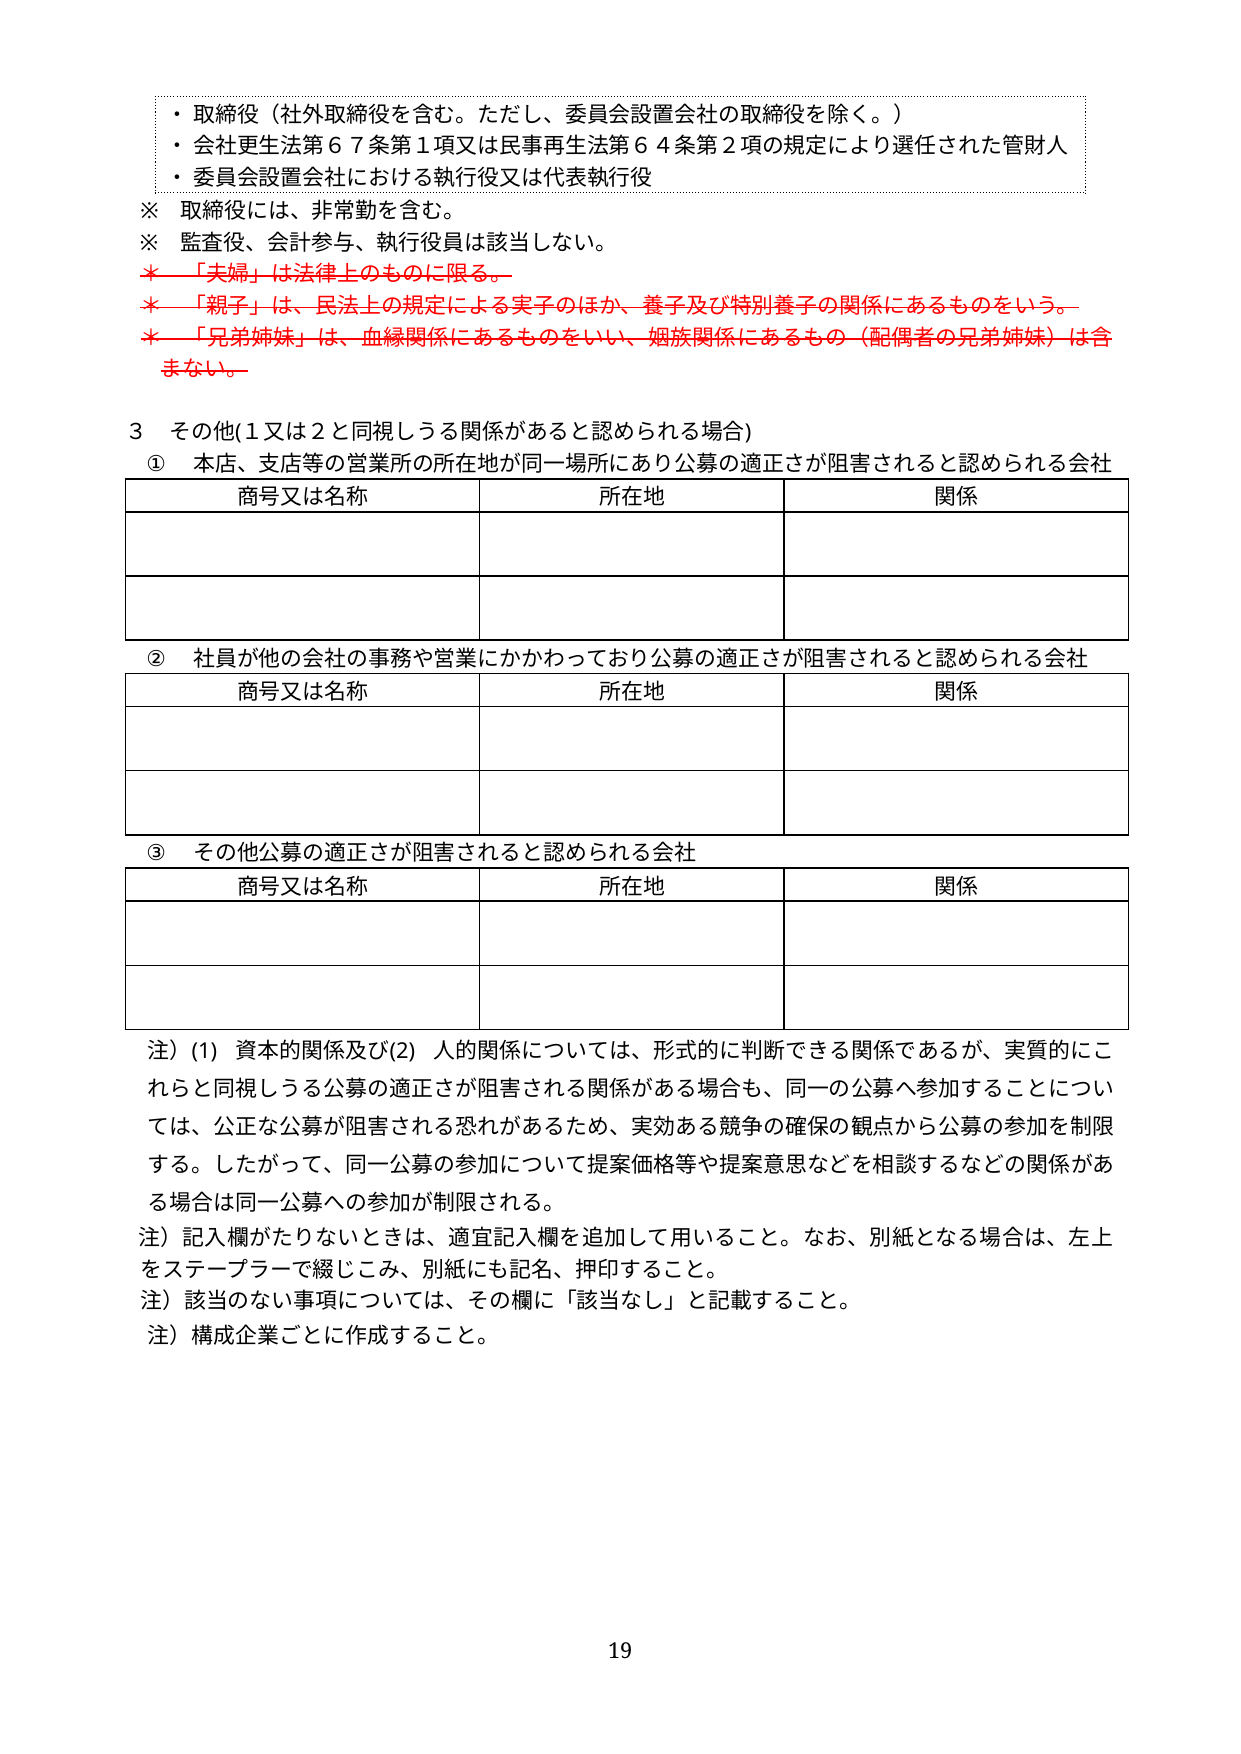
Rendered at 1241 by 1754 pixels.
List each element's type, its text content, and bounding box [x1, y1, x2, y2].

text 注）(1)資本的関係及び(2)人的関係については、形式的に判断できる関係であるが、実質的にこれらと同視しうる公募の適正さが阻害される関係がある場合も、同一の公募へ参加することについては、公正な公募が阻害される恐れがあるため、実効ある競争の確保の観点から公募の参加を制限する。したがって、同一公募の参加について提案価格等や提案意思などを相談するなどの関係がある場合は同一公募への参加が制限される。 [140, 1030, 1115, 1220]
list 社員が他の会社の事務や営業にかかわっており公募の適正さが阻害されると認められる会社 [146, 641, 1114, 672]
table_cell [480, 577, 783, 639]
text ＊ 「兄弟姉妹」は、血縁関係にあるものをいい、姻族関係にあるもの（配偶者の兄弟姉妹）は含まない。 [141, 320, 1115, 383]
table_cell [126, 902, 479, 964]
text 注）構成企業ごとに作成すること。 [126, 1315, 1114, 1353]
table_header 関係 [785, 674, 1128, 706]
text ※ 取締役には、非常勤を含む。 [126, 193, 1114, 224]
table_cell [126, 513, 479, 575]
table_header 関係 [785, 480, 1128, 511]
table_cell [126, 771, 479, 834]
text ３ その他(１又は２と同視しうる関係があると認められる場合) [126, 414, 1114, 446]
list その他公募の適正さが阻害されると認められる会社 [146, 836, 1114, 867]
table_cell [480, 513, 783, 575]
text ※ 監査役、会計参与、執行役員は該当しない。 [81, 224, 1114, 256]
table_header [155, 96, 1085, 192]
text ＊ 「親子」は、民法上の規定による実子のほか、養子及び特別養子の関係にあるものをいう。 [126, 288, 1114, 320]
table_header 所在地 [480, 869, 783, 900]
table_cell [785, 707, 1128, 770]
table_header 商号又は名称 [126, 869, 479, 900]
table_cell [480, 707, 783, 770]
text 注）該当のない事項については、その欄に「該当なし」と記載すること。 [126, 1283, 1114, 1315]
table_header 関係 [785, 869, 1128, 900]
table_cell [480, 771, 783, 834]
table_cell [126, 966, 479, 1028]
table_header 商号又は名称 [126, 480, 479, 511]
text ＊ 「夫婦」は法律上のものに限る。 [126, 256, 1114, 288]
table_cell [785, 966, 1128, 1028]
table_cell [785, 902, 1128, 964]
table_header 所在地 [480, 674, 783, 706]
text 注）記入欄がたりないときは、適宜記入欄を追加して用いること。なお、別紙となる場合は、左上をステープラーで綴じこみ、別紙にも記名、押印すること。 [138, 1220, 1115, 1283]
list 本店、支店等の営業所の所在地が同一場所にあり公募の適正さが阻害されると認められる会社 [146, 446, 1114, 478]
table_cell [785, 577, 1128, 639]
table_cell [126, 707, 479, 770]
table_cell [785, 771, 1128, 834]
table_cell [480, 902, 783, 964]
table_header 商号又は名称 [126, 674, 479, 706]
table_cell [480, 966, 783, 1028]
table_cell [126, 577, 479, 639]
table_header 所在地 [480, 480, 783, 511]
table_cell [785, 513, 1128, 575]
